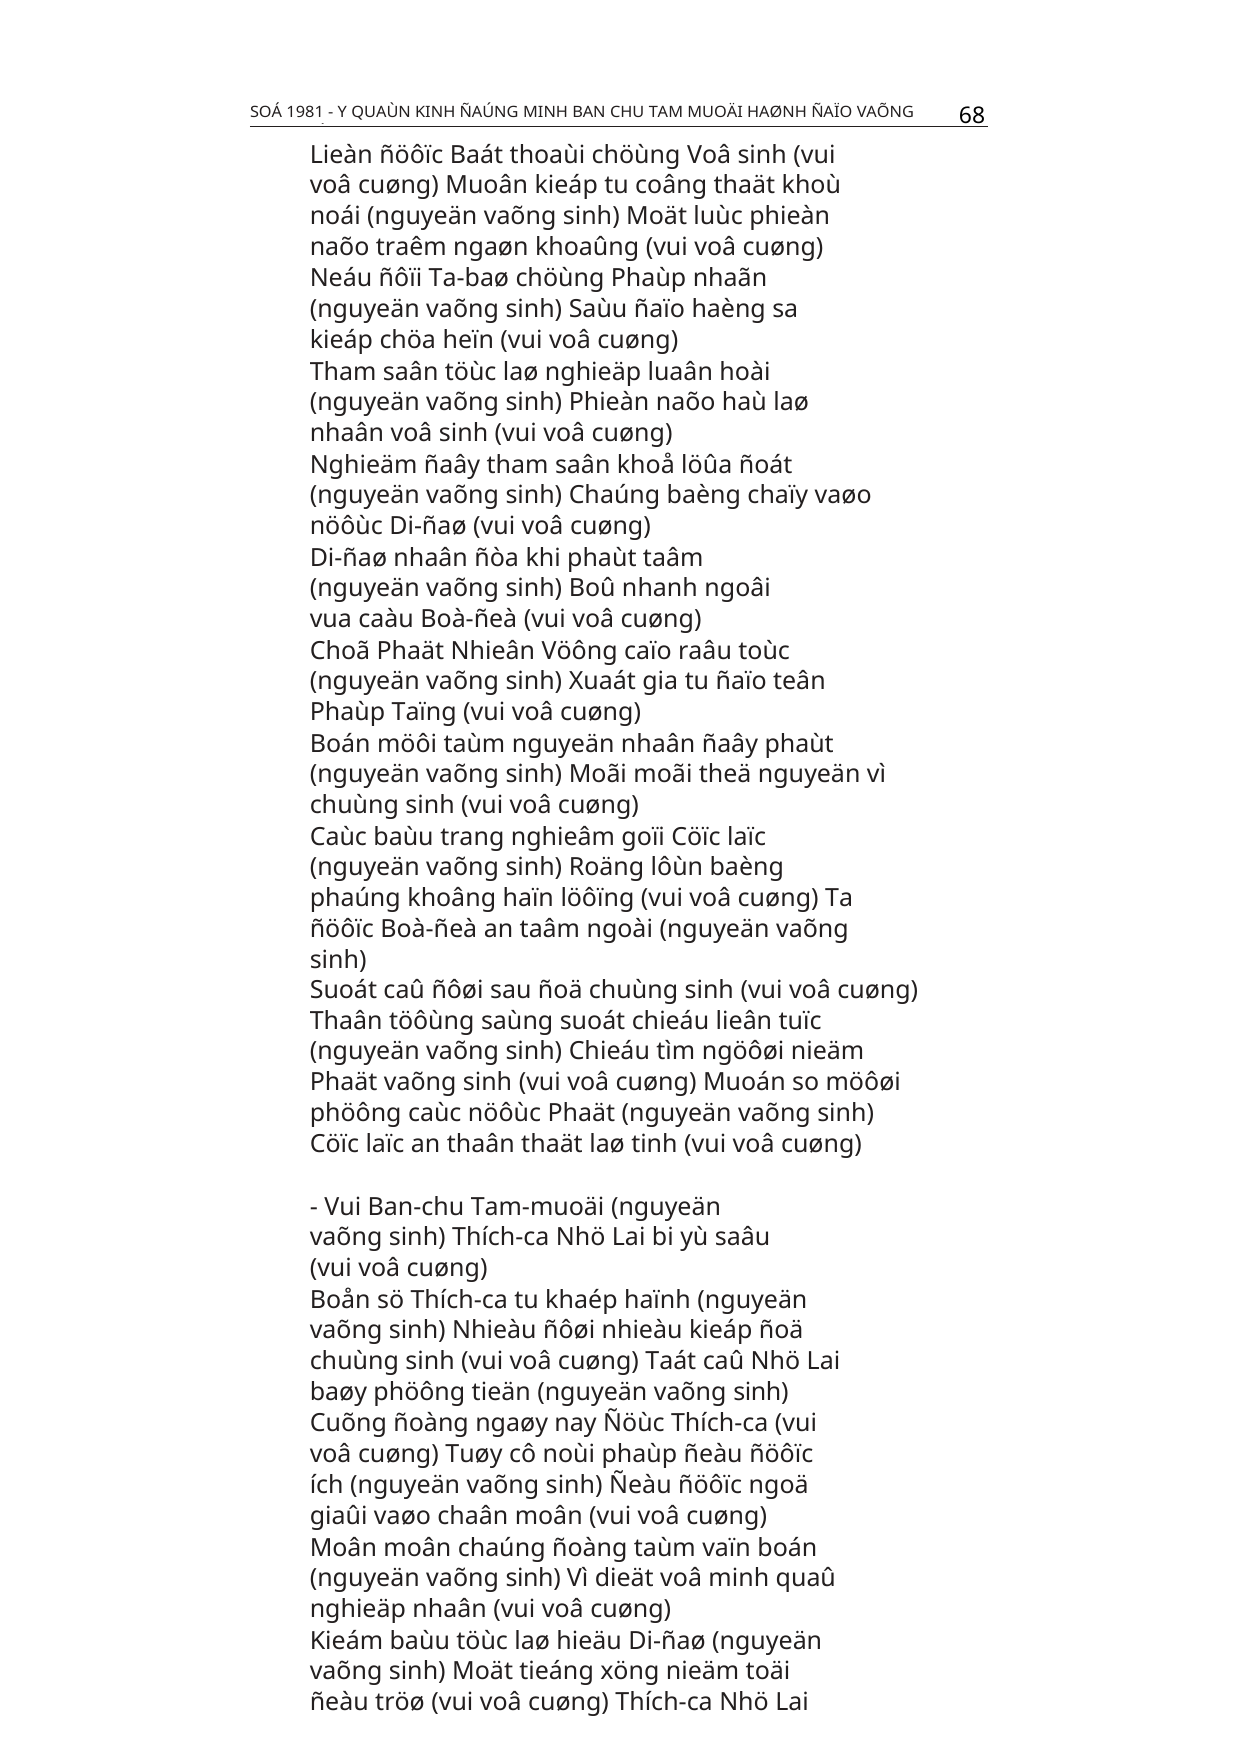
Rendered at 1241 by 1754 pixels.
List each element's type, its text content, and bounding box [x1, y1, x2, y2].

text Boán möôi taùm nguyeän nhaân ñaây phaùt (nguyeän vaõng sinh) Moãi moãi theä nguyeän vì chuùng sinh (vui voâ cuøng) [309, 728, 905, 821]
text Nghieäm ñaây tham saân khoå löûa ñoát (nguyeän vaõng sinh) Chaúng baèng chaïy vaøo nöôùc Di-ñaø (vui voâ cuøng) [309, 449, 872, 542]
text Lieàn ñöôïc Baát thoaùi chöùng Voâ sinh (vui voâ cuøng) Muoân kieáp tu coâng thaät khoù noái (nguyeän vaõng sinh) Moät luùc phieàn naõo traêm ngaøn khoaûng (vui voâ cuøng) Neáu ñôïi Ta-baø chöùng Phaùp nhaãn (nguyeän vaõng sinh) Saùu ñaïo haèng sa kieáp chöa heïn (vui voâ cuøng) [309, 138, 858, 356]
text Thaân töôùng saùng suoát chieáu lieân tuïc (nguyeän vaõng sinh) Chieáu tìm ngöôøi nieäm Phaät vaõng sinh (vui voâ cuøng) Muoán so möôøi phöông caùc nöôùc Phaät (nguyeän vaõng sinh) Cöïc laïc an thaân thaät laø tinh (vui voâ cuøng) [309, 1005, 903, 1160]
text Caùc baùu trang nghieâm goïi Cöïc laïc (nguyeän vaõng sinh) Roäng lôùn baèng phaúng khoâng haïn löôïng (vui voâ cuøng) Ta ñöôïc Boà-ñeà an taâm ngoài (nguyeän vaõng sinh) [309, 821, 875, 976]
text Moân moân chaúng ñoàng taùm vaïn boán (nguyeän vaõng sinh) Vì dieät voâ minh quaû nghieäp nhaân (vui voâ cuøng) [309, 1532, 887, 1625]
text Di-ñaø nhaân ñòa khi phaùt taâm (nguyeän vaõng sinh) Boû nhanh ngoâi vua caàu Boà-ñeà (vui voâ cuøng) [309, 542, 811, 635]
text Boån sö Thích-ca tu khaép haïnh (nguyeän vaõng sinh) Nhieàu ñôøi nhieàu kieáp ñoä chuùng sinh (vui voâ cuøng) Taát caû Nhö Lai baøy phöông tieän (nguyeän vaõng sinh) Cuõng ñoàng ngaøy nay Ñöùc Thích-ca (vui voâ cuøng) Tuøy cô noùi phaùp ñeàu ñöôïc ích (nguyeän vaõng sinh) Ñeàu ñöôïc ngoä giaûi vaøo chaân moân (vui voâ cuøng) [309, 1283, 852, 1532]
text Suoát caû ñôøi sau ñoä chuùng sinh (vui voâ cuøng) [309, 976, 1092, 1004]
text Tham saân töùc laø nghieäp luaân hoài (nguyeän vaõng sinh) Phieàn naõo haù laø nhaân voâ sinh (vui voâ cuøng) [309, 356, 856, 449]
text - Vui Ban-chu Tam-muoäi (nguyeän vaõng sinh) Thích-ca Nhö Lai bi yù saâu (vui voâ cuøng) [309, 1191, 779, 1283]
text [309, 1625, 834, 1718]
text Choã Phaät Nhieân Vöông caïo raâu toùc (nguyeän vaõng sinh) Xuaát gia tu ñaïo teân Phaùp Taïng (vui voâ cuøng) [309, 635, 884, 728]
